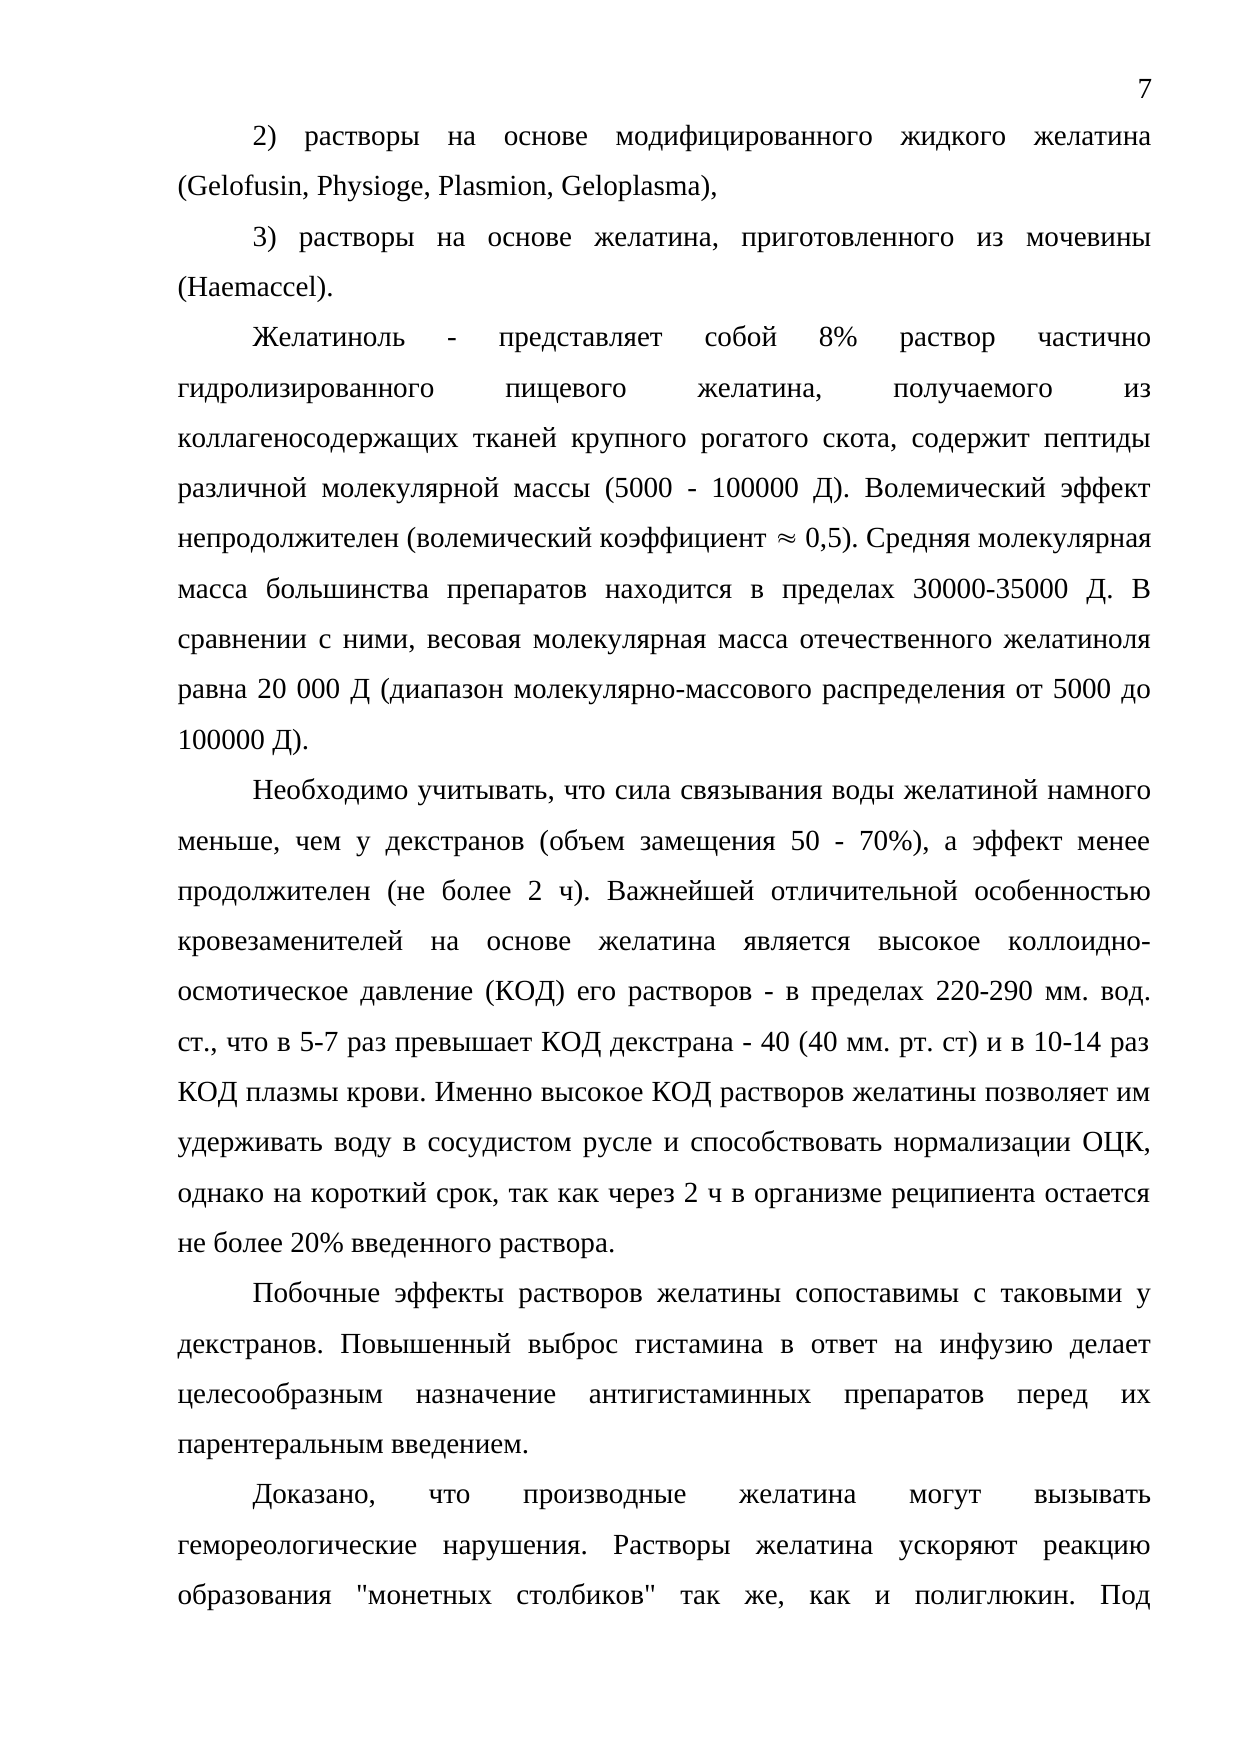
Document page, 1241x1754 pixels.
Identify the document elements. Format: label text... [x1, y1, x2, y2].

text Побочные эффекты растворов желатины сопоставимы с таковыми у декстранов. Повышенный выброс гистамина в ответ на инфузию делает целесообразным назначение антигистаминных препаратов перед их парентеральным введением. [177, 1275, 1152, 1460]
text Необходимо учитывать, что сила связывания воды желатиной намного меньше, чем у декстранов (объем замещения 50 - 70%), а эффект менее продолжителен (не более 2 ч). Важнейшей отличительной особенностью кровезаменителей на основе желатина является высокое коллоидно-осмотическое давление (КОД) его растворов - в пределах 220-290 мм. вод. ст., что в 5-7 раз превышает КОД декстрана - 40 (40 мм. рт. ст) и в 10-14 раз КОД плазмы крови. Именно высокое КОД растворов желатины позволяет им удерживать воду в сосудистом русле и способствовать нормализации ОЦК, однако на короткий срок, так как через 2 ч в организме реципиента остается не более 20% введенного раствора. [177, 772, 1152, 1259]
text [177, 1477, 1152, 1611]
text 3) растворы на основе желатина, приготовленного из мочевины (Haemaccel). [177, 219, 1152, 303]
text Желатиноль - представляет собой 8% раствор частично гидролизированного пищевого желатина, получаемого из коллагеносодержащих тканей крупного рогатого скота, содержит пептиды различной молекулярной массы (5000 - 100000 Д). Волемический эффект непродолжителен (волемический коэффициент 0,5). Средняя молекулярная масса большинства препаратов находится в пределах 30000-35000 Д. В сравнении с ними, весовая молекулярная масса отечественного желатиноля равна 20 000 Д (диапазон молекулярно-массового распределения от 5000 до 100000 Д). [177, 319, 1152, 756]
text 2) растворы на основе модифицированного жидкого желатина (Gelofusin, Physioge, Plasmion, Geloplasma), [177, 118, 1152, 202]
